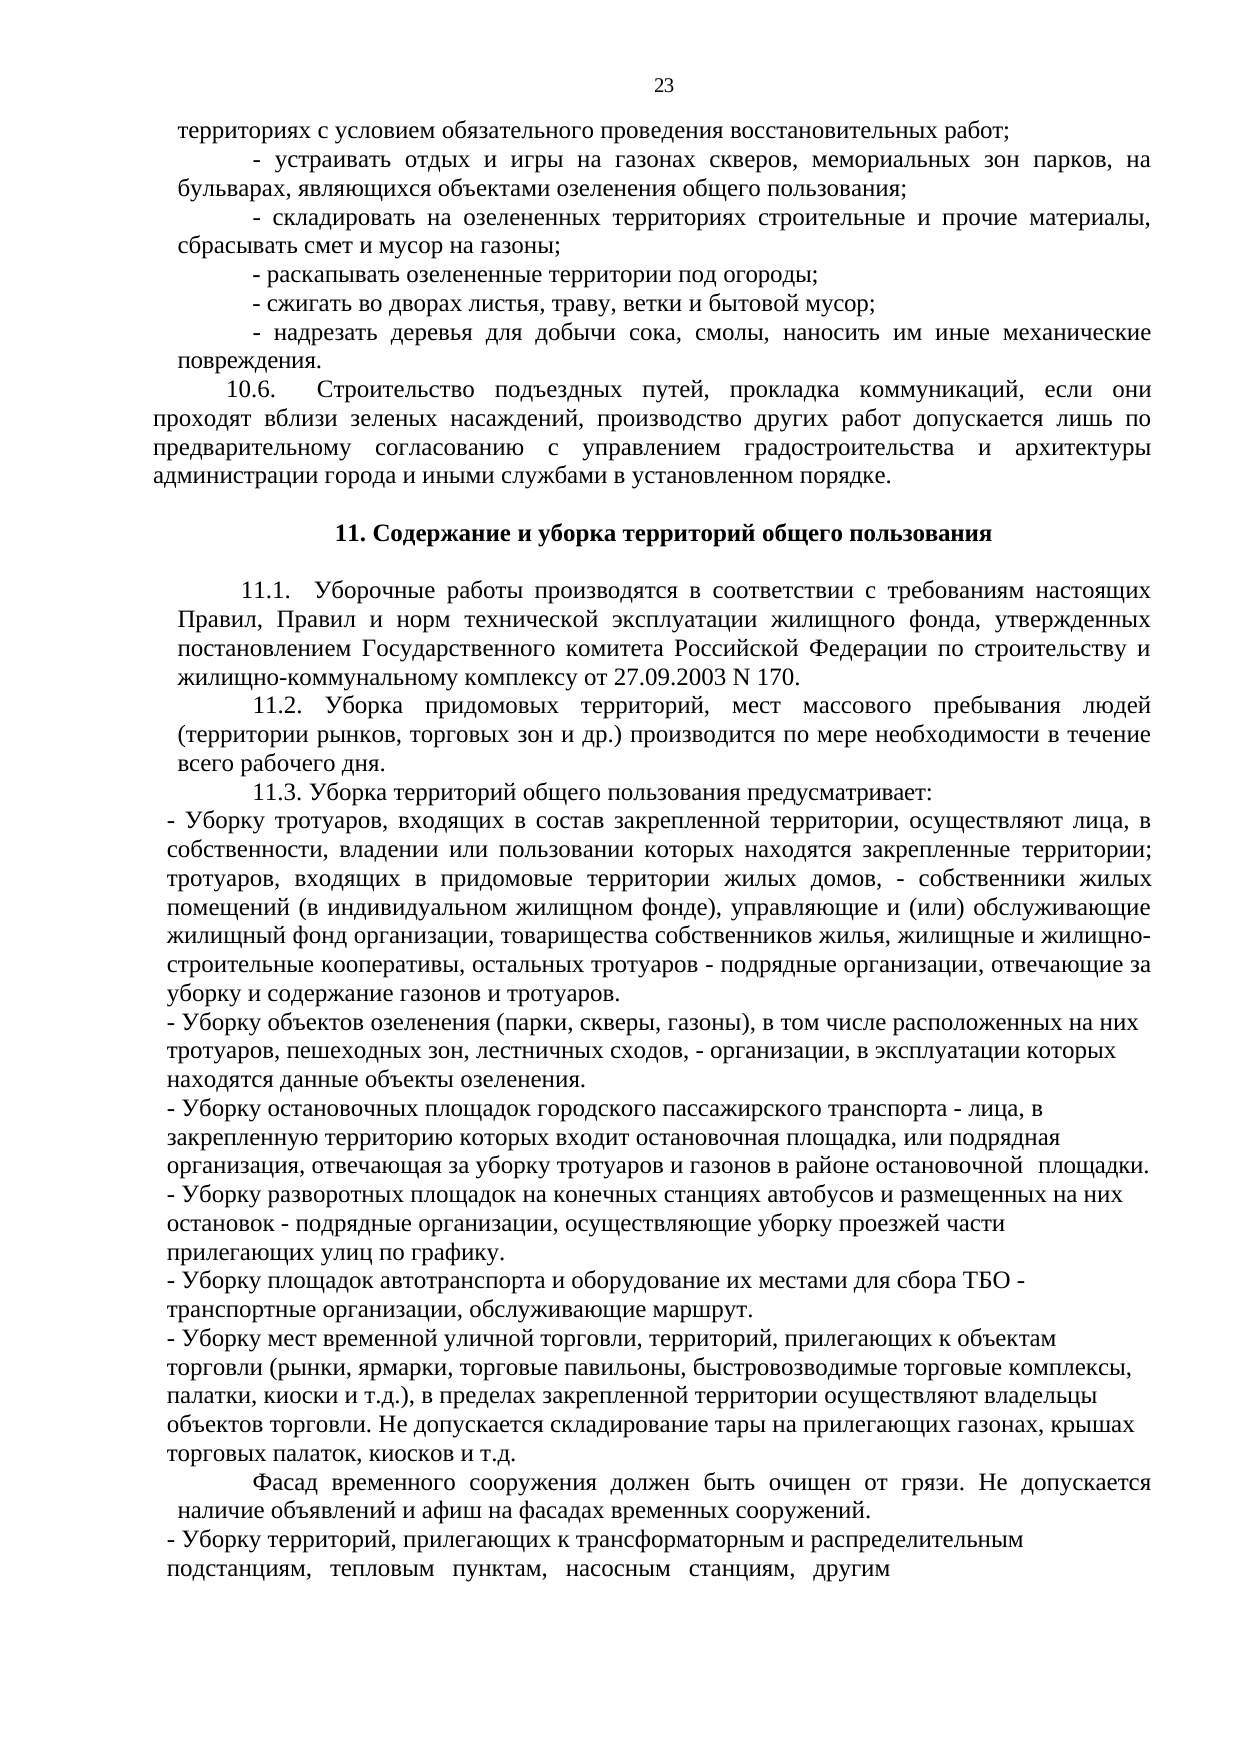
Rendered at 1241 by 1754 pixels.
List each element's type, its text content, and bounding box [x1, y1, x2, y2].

list Уборочные работы производятся в соответствии с требованиям настоящих Правил, Правил и норм технической эксплуатации жилищного фонда, утвержденных постановлением Государственного комитета Российской Федерации по строительству и жилищно-коммунальному комплексу от 27.09.2003 N 170. [177, 576, 1152, 691]
list Уборка территорий общего пользования предусматривает: [252, 777, 1163, 806]
list складировать на озелененных территориях строительные и прочие материалы, сбрасывать смет и мусор на газоны; [177, 202, 1152, 259]
list Уборка придомовых территорий, мест массового пребывания людей (территории рынков, торговых зон и др.) производится по мере необходимости в течение всего рабочего дня. [177, 691, 1152, 777]
list сжигать во дворах листья, траву, ветки и бытовой мусор; [252, 288, 1163, 317]
text - Уборку мест временной уличной торговли, территорий, прилегающих к объектам торговли (рынки, ярмарки, торговые павильоны, быстровозводимые торговые комплексы, палатки, киоски и т.д.), в пределах закрепленной территории осуществляют владельцы объектов торговли. Не допускается складирование тары на прилегающих газонах, крышах торговых палаток, киосков и т.д. [167, 1323, 1152, 1467]
text - Уборку площадок автотранспорта и оборудование их местами для сбора ТБО - транспортные организации, обслуживающие маршрут. [167, 1266, 1152, 1323]
list Строительство подъездных путей, прокладка коммуникаций, если они проходят вблизи зеленых насаждений, производство других работ допускается лишь по предварительному согласованию с управлением градостроительства и архитектуры администрации города и иными службами в установленном порядке. [153, 374, 1152, 489]
list раскапывать озелененные территории под огороды; [252, 259, 1163, 288]
text - Уборку объектов озеленения (парки, скверы, газоны), в том числе расположенных на них тротуаров, пешеходных зон, лестничных сходов, - организации, в эксплуатации которых находятся данные объекты озеленения. [167, 1007, 1152, 1093]
list устраивать отдых и игры на газонах скверов, мемориальных зон парков, на бульварах, являющихся объектами озеленения общего пользования; [177, 144, 1152, 202]
text территориях с условием обязательного проведения восстановительных работ; [177, 116, 1163, 144]
text - Уборку тротуаров, входящих в состав закрепленной территории, осуществляют лица, в собственности, владении или пользовании которых находятся закрепленные территории; тротуаров, входящих в придомовые территории жилых домов, - собственники жилых помещений (в индивидуальном жилищном фонде), управляющие и (или) обслуживающие жилищный фонд организации, товарищества собственников жилья, жилищные и жилищно-строительные кооперативы, остальных тротуаров - подрядные организации, отвечающие за уборку и содержание газонов и тротуаров. [167, 806, 1152, 1007]
text - Уборку территорий, прилегающих к трансформаторным и распределительным подстанциям, тепловым пунктам, насосным станциям, другим [167, 1524, 1152, 1582]
text - Уборку остановочных площадок городского пассажирского транспорта - лица, в закрепленную территорию которых входит остановочная площадка, или подрядная организация, отвечающая за уборку тротуаров и газонов в районе остановочной площадки. [167, 1093, 1152, 1179]
text - Уборку разворотных площадок на конечных станциях автобусов и размещенных на них остановок - подрядные организации, осуществляющие уборку проезжей части прилегающих улиц по графику. [167, 1179, 1152, 1266]
subtitle Содержание и уборка территорий общего пользования [334, 518, 1163, 547]
list надрезать деревья для добычи сока, смолы, наносить им иные механические повреждения. [177, 317, 1152, 374]
text Фасад временного сооружения должен быть очищен от грязи. Не допускается наличие объявлений и афиш на фасадах временных сооружений. [177, 1467, 1152, 1524]
